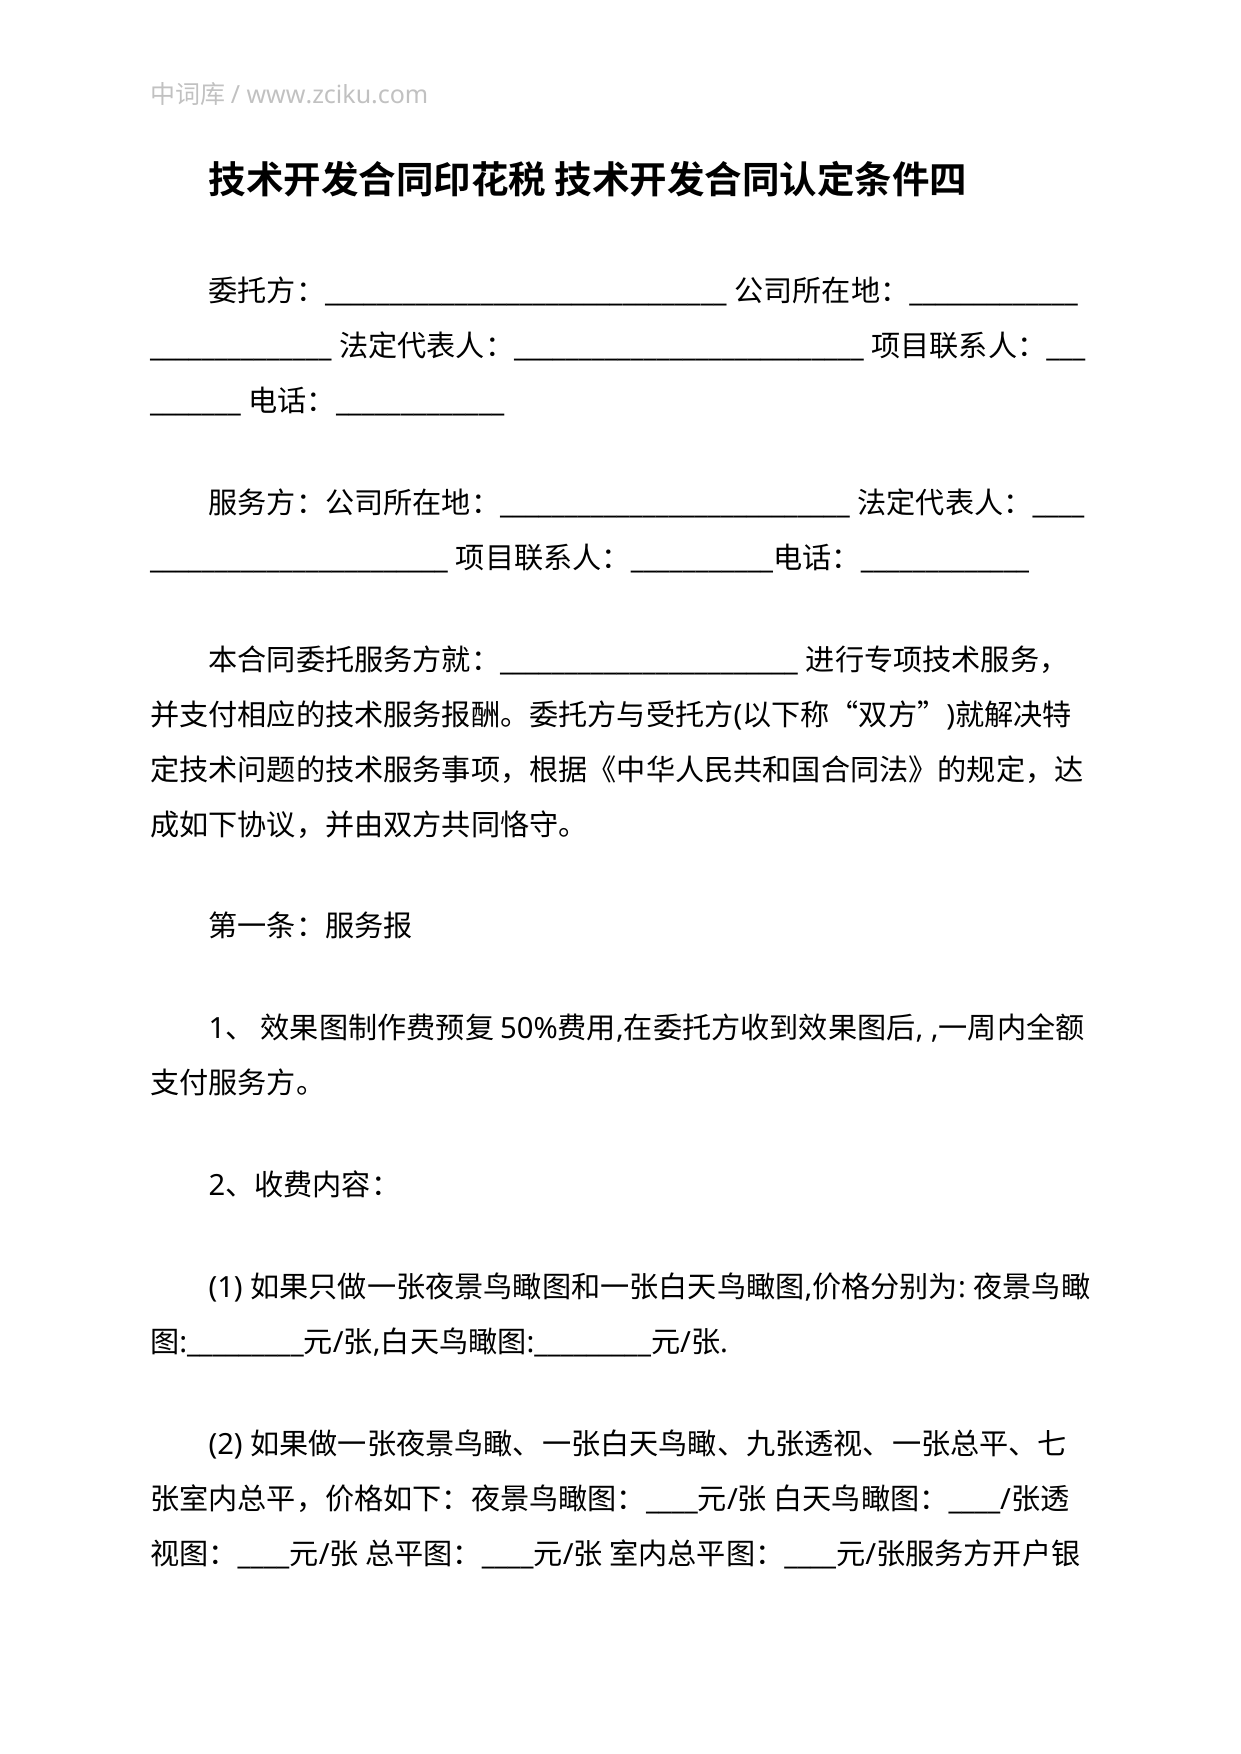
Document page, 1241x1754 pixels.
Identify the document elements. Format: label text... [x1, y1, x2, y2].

text 本合同委托服务方就：_______________________ 进行专项技术服务，并支付相应的技术服务报酬。委托方与受托方(以下称“双方”)就解决特定技术问题的技术服务事项，根据《中华人民共和国合同法》的规定，达成如下协议，并由双方共同恪守。 [150, 636, 1090, 843]
text 委托方：_______________________________ 公司所在地：___________________________ 法定代表人：___________________________ 项目联系人：__________ 电话：_____________ [150, 267, 1090, 420]
text (1) 如果只做一张夜景鸟瞰图和一张白天鸟瞰图,价格分别为: 夜景鸟瞰图:_________元/张,白天鸟瞰图:_________元/张. [150, 1263, 1090, 1361]
text 1、 效果图制作费预复50%费用,在委托方收到效果图后, ,一周内全额支付服务方。 [150, 1005, 1090, 1102]
text 2、收费内容： [150, 1162, 1090, 1204]
text 第一条：服务报 [150, 903, 1090, 945]
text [150, 1421, 1090, 1573]
text 技术开发合同印花税 技术开发合同认定条件四 [150, 150, 1090, 204]
text 服务方：公司所在地：___________________________ 法定代表人：___________________________ 项目联系人：___________电话：_____________ [150, 479, 1090, 577]
